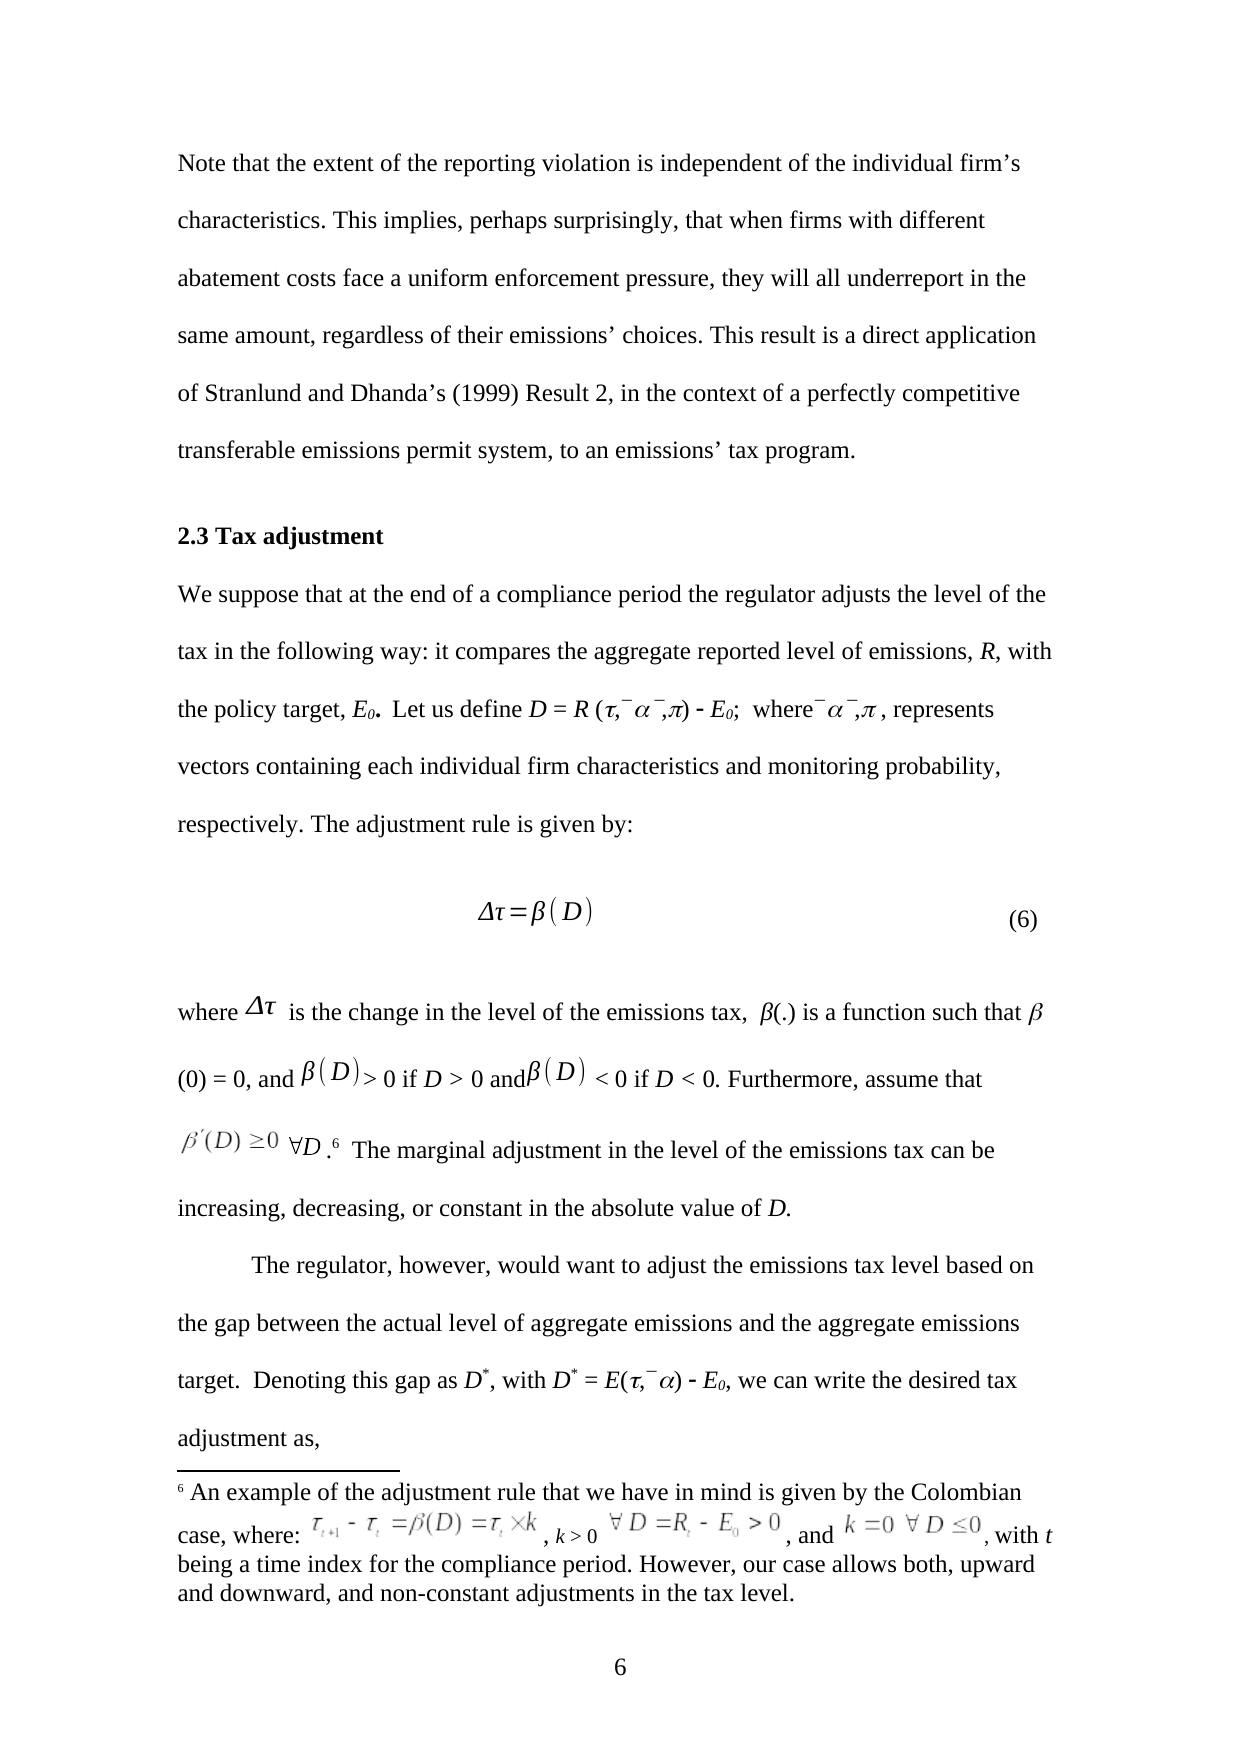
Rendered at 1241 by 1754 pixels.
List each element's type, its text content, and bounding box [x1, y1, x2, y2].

text We suppose that at the end of a compliance period the regulator adjusts the level of the tax in the following way: it compares the aggregate reported level of emissions, R, with the policy target, E0. Let us define D = R (,,) E0; where, , represents vectors containing each individual firm characteristics and monitoring probability, respectively. The adjustment rule is given by: [177, 579, 1063, 838]
list The regulator, however, would want to adjust the emissions tax level based on the gap between the actual level of aggregate emissions and the aggregate emissions target. Denoting this gap as D*, with D* = E(,) E0, we can write the desired tax adjustment as, [177, 1250, 1063, 1451]
text (6) [177, 895, 1063, 933]
text Note that the extent of the reporting violation is independent of the individual firm’s characteristics. This implies, perhaps surprisingly, that when firms with different abatement costs face a uniform enforcement pressure, they will all underreport in the same amount, regardless of their emissions’ choices. This result is a direct application of Stranlund and Dhanda’s (1999) Result the context of a perfectly competitive transferable emissions permit system, to an emissions’ tax program. [177, 148, 1063, 464]
list where is the change in the level of the emissions tax, β(.) is a function such that (0) = 0, and > 0 if D > 0 and < 0 if D < 0. Furthermore, assume that. The marginal adjustment in the level of the emissions tax can be increasing, decreasing, or constant in the absolute value of D. [177, 991, 1063, 1221]
text 2.3 Tax adjustment [177, 521, 1063, 550]
